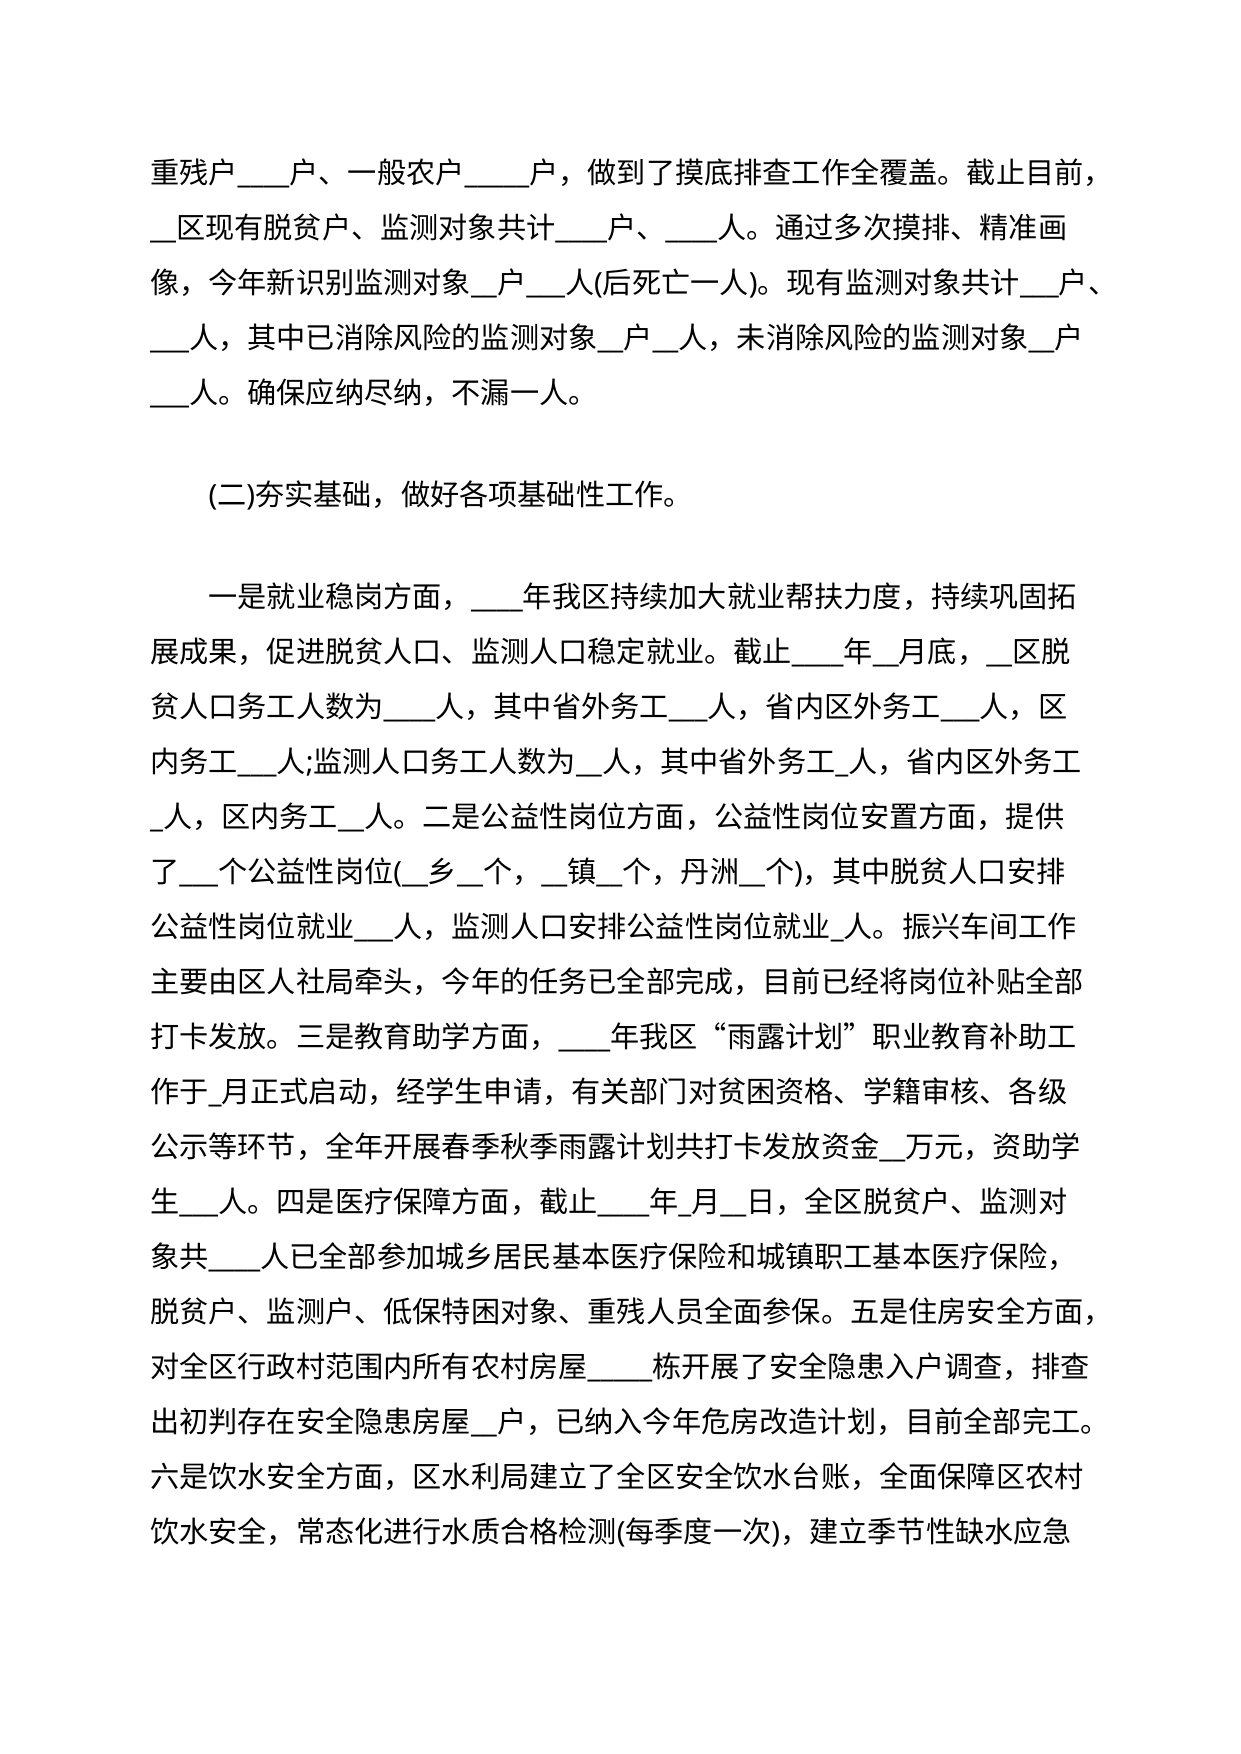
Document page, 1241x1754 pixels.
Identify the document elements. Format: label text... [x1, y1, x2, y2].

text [150, 574, 1090, 1551]
text (二)夯实基础，做好各项基础性工作。 [150, 472, 1090, 514]
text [150, 150, 1090, 412]
